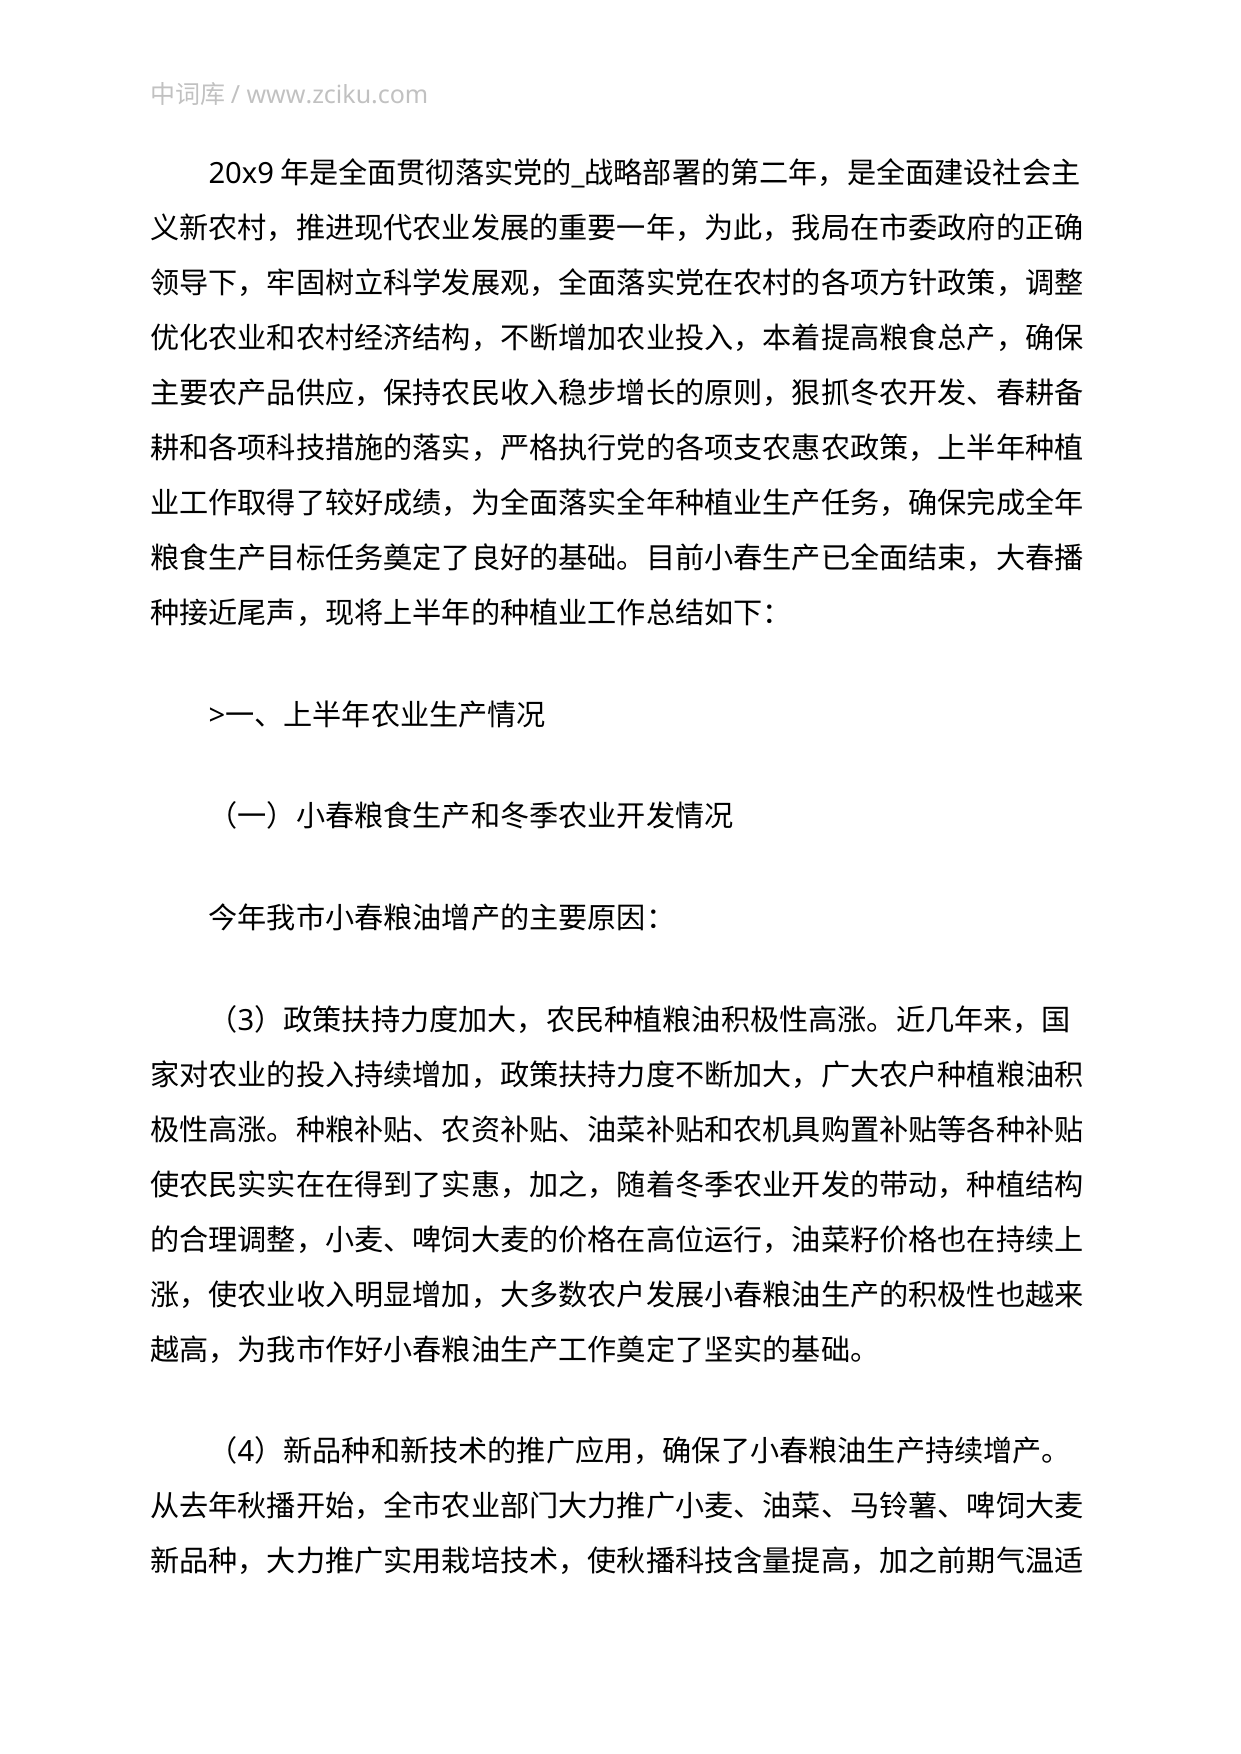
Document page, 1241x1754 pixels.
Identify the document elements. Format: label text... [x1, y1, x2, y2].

text 今年我市小春粮油增产的主要原因： [150, 895, 1090, 937]
text 20x9年是全面贯彻落实党的_战略部署的第二年，是全面建设社会主义新农村，推进现代农业发展的重要一年，为此，我局在市委政府的正确领导下，牢固树立科学发展观，全面落实党在农村的各项方针政策，调整优化农业和农村经济结构，不断增加农业投入，本着提高粮食总产，确保主要农产品供应，保持农民收入稳步增长的原则，狠抓冬农开发、春耕备耕和各项科技措施的落实，严格执行党的各项支农惠农政策，上半年种植业工作取得了较好成绩，为全面落实全年种植业生产任务，确保完成全年粮食生产目标任务奠定了良好的基础。目前小春生产已全面结束，大春播种接近尾声，现将上半年的种植业工作总结如下： [150, 150, 1090, 632]
text （一）小春粮食生产和冬季农业开发情况 [150, 793, 1090, 835]
text （3）政策扶持力度加大，农民种植粮油积极性高涨。近几年来，国家对农业的投入持续增加，政策扶持力度不断加大，广大农户种植粮油积极性高涨。种粮补贴、农资补贴、油菜补贴和农机具购置补贴等各种补贴使农民实实在在得到了实惠，加之，随着冬季农业开发的带动，种植结构的合理调整，小麦、啤饲大麦的价格在高位运行，油菜籽价格也在持续上涨，使农业收入明显增加，大多数农户发展小春粮油生产的积极性也越来越高，为我市作好小春粮油生产工作奠定了坚实的基础。 [150, 997, 1090, 1368]
text >一、上半年农业生产情况 [150, 691, 1090, 733]
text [150, 1428, 1090, 1580]
